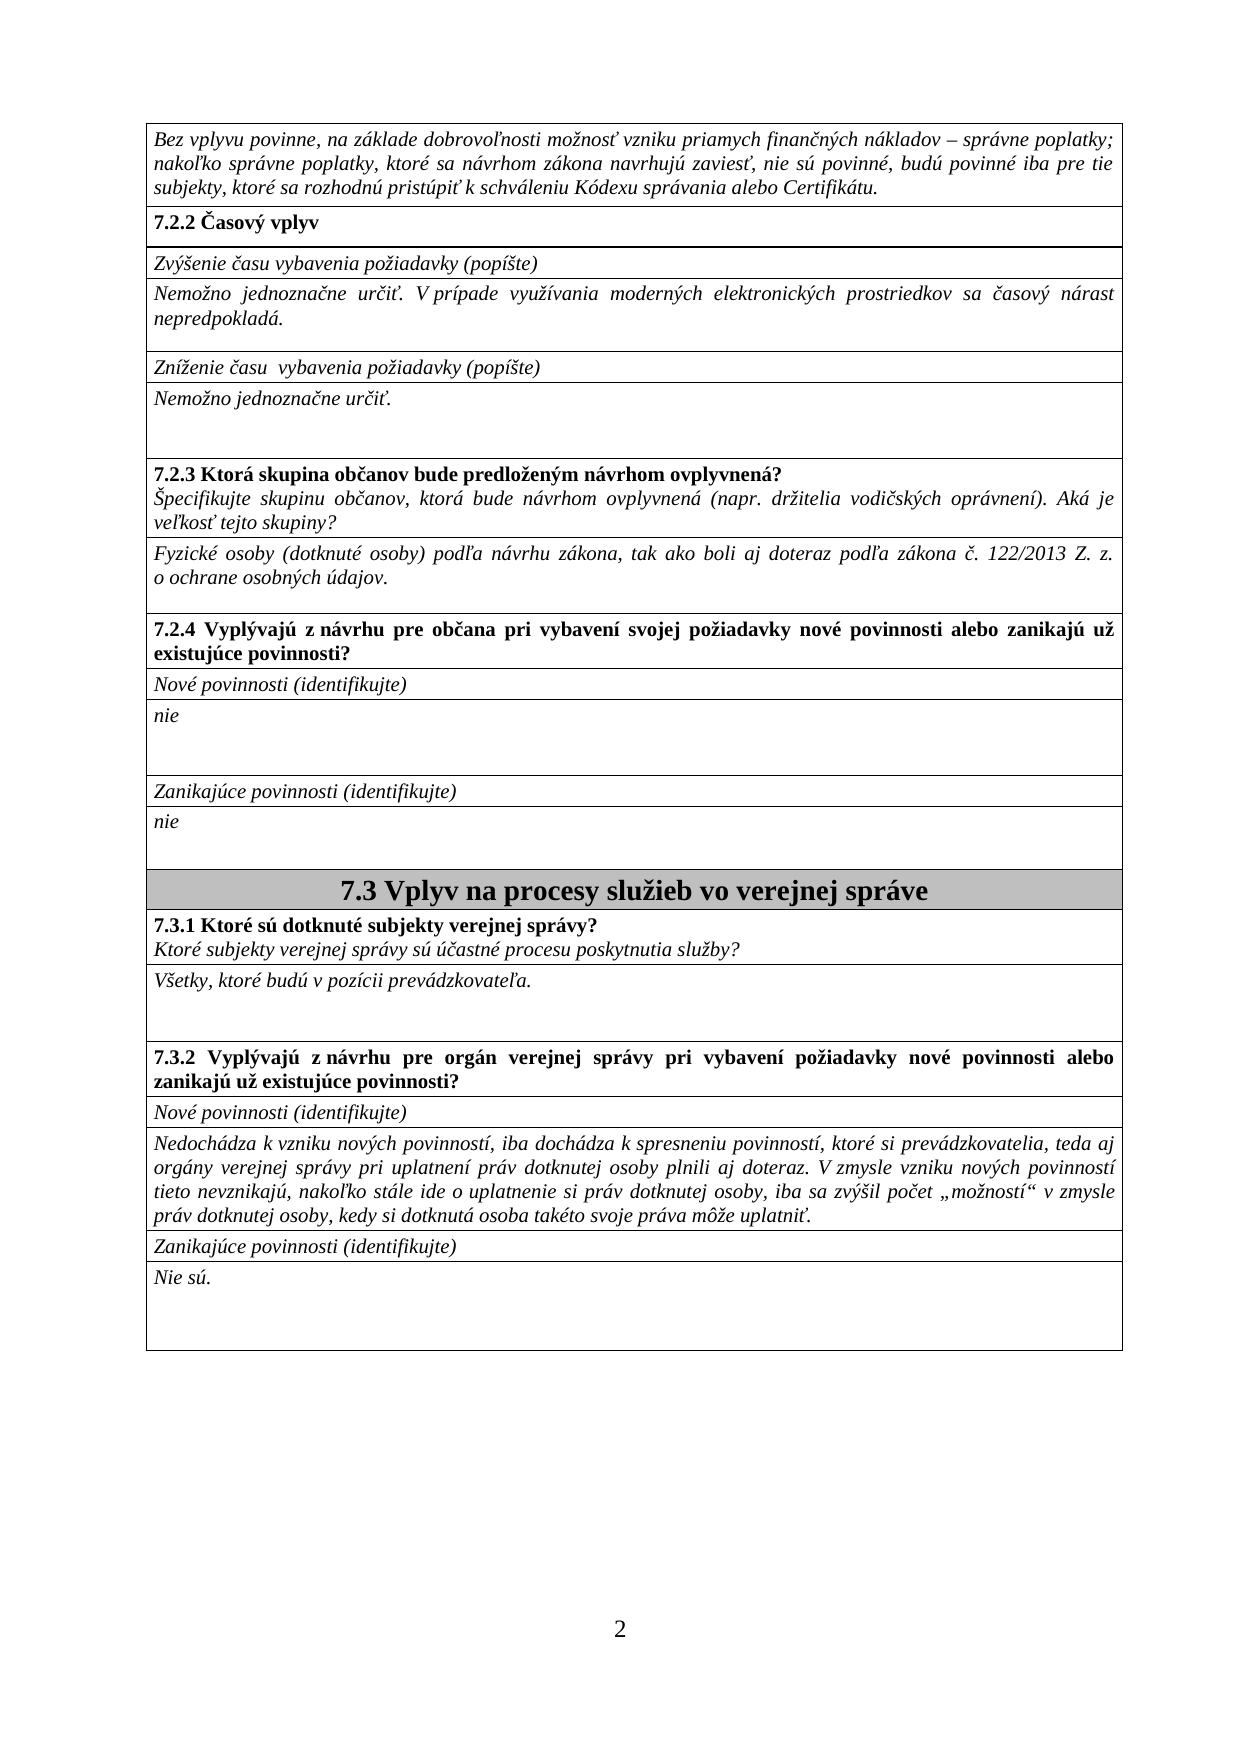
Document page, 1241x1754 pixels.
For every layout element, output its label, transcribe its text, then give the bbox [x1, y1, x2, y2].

table_cell nie [147, 700, 1122, 774]
table_cell Zanikajúce povinnosti (identifikujte) [147, 1231, 1122, 1261]
table_cell 7.2.2 Časový vplyv [147, 207, 1122, 246]
table_cell Zníženie času vybavenia požiadavky (popíšte) [147, 352, 1122, 382]
table_cell Bez vplyvu povinne, na základe dobrovoľnosti možnosť vzniku priamych finančných nákladov – správne poplatky; nakoľko správne poplatky, ktoré sa návrhom zákona navrhujú zaviesť, nie sú povinné, budú povinné iba pre tie subjekty, ktoré sa rozhodnú pristúpiť k schváleniu Kódexu správania alebo Certifikátu. [147, 124, 1122, 206]
table_cell Nedochádza k vzniku nových povinností, iba dochádza k spresneniu povinností, ktoré si prevádzkovatelia, teda aj orgány verejnej správy pri uplatnení práv dotknutej osoby plnili aj doteraz. V zmysle vzniku nových povinností tieto nevznikajú, nakoľko stále ide o uplatnenie si práv dotknutej osoby, iba sa zvýšil počet „možností“ v zmysle práv dotknutej osoby, kedy si dotknutá osoba takéto svoje práva môže uplatniť. [147, 1128, 1122, 1230]
table_cell Nemožno jednoznačne určiť. V prípade využívania moderných elektronických prostriedkov sa časový nárast nepredpokladá. [147, 279, 1122, 351]
table_cell 7.2.4 Vyplývajú z návrhu pre občana pri vybavení svojej požiadavky nové povinnosti alebo zanikajú už existujúce povinnosti? [147, 614, 1122, 668]
table_cell Nie sú. [147, 1262, 1122, 1350]
table_cell Zanikajúce povinnosti (identifikujte) [147, 776, 1122, 806]
table_cell 7.3.1 Ktoré sú dotknuté subjekty verejnej správy? Ktoré subjekty verejnej správy sú účastné procesu poskytnutia služby? [147, 910, 1122, 964]
table_cell 7.2.3 Ktorá skupina občanov bude predloženým návrhom ovplyvnená? Špecifikujte skupinu občanov, ktorá bude návrhom ovplyvnená (napr. držitelia vodičských oprávnení). Aká je veľkosť tejto skupiny? [147, 459, 1122, 537]
table_cell Všetky, ktoré budú v pozícii prevádzkovateľa. [147, 965, 1122, 1041]
table_cell Fyzické osoby (dotknuté osoby) podľa návrhu zákona, tak ako boli aj doteraz podľa zákona č. 122/2013 Z. z. o ochrane osobných údajov. [147, 538, 1122, 613]
table_cell 7.3 Vplyv na procesy služieb vo verejnej správe [147, 870, 1122, 909]
table_cell Nové povinnosti (identifikujte) [147, 669, 1122, 699]
table_cell Zvýšenie času vybavenia požiadavky (popíšte) [147, 248, 1122, 277]
table_cell Nemožno jednoznačne určiť. [147, 383, 1122, 457]
table_cell nie [147, 807, 1122, 869]
table_cell 7.3.2 Vyplývajú z návrhu pre orgán verejnej správy pri vybavení požiadavky nové povinnosti alebo zanikajú už existujúce povinnosti? [147, 1042, 1122, 1096]
table_cell Nové povinnosti (identifikujte) [147, 1097, 1122, 1127]
